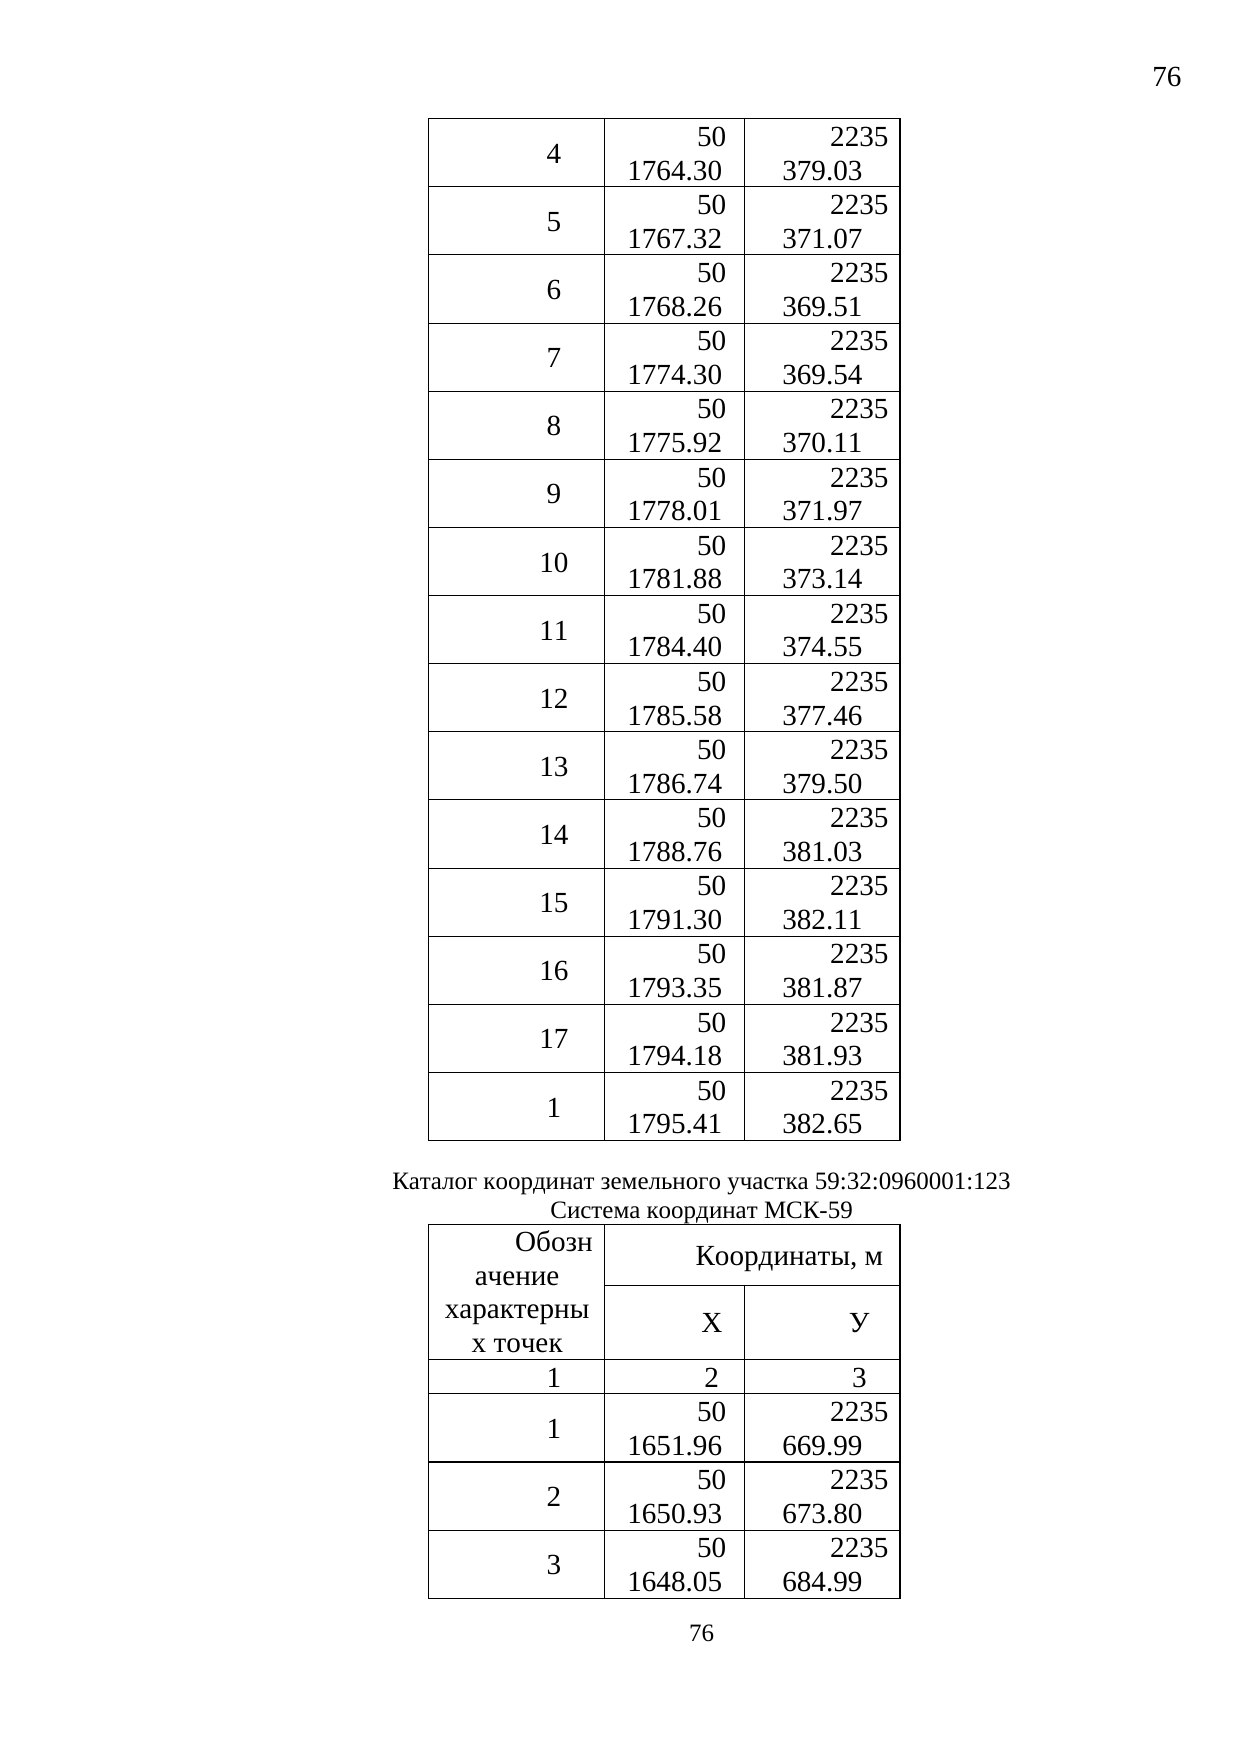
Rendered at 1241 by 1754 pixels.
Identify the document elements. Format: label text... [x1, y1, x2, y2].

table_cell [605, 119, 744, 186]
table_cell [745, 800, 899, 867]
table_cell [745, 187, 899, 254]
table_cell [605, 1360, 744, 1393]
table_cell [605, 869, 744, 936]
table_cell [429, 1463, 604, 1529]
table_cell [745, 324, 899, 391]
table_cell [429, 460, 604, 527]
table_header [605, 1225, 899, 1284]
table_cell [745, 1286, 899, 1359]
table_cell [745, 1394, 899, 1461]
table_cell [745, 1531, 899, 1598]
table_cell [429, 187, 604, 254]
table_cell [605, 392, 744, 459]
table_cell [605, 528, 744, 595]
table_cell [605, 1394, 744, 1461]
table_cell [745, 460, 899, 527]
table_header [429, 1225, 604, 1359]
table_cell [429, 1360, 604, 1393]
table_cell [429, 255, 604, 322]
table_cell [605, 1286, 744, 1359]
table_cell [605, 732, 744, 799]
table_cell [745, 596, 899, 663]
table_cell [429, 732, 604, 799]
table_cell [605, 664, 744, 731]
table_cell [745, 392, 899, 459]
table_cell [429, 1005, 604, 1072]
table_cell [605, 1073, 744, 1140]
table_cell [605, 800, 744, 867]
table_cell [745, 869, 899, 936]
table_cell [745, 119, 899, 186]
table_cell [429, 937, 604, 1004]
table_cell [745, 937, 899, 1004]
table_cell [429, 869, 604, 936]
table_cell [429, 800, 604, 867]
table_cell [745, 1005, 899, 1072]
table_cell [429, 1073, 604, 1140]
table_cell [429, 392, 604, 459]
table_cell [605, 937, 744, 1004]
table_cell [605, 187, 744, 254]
text Каталог координат земельного участка 59:32:0960001:123 [148, 1166, 1181, 1195]
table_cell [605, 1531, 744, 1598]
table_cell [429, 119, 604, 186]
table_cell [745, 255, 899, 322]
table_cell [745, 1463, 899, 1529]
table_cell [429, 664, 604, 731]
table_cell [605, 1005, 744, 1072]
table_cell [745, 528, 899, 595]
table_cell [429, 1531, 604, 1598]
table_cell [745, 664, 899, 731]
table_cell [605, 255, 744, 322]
text Система координат МСК-59 [148, 1195, 1181, 1223]
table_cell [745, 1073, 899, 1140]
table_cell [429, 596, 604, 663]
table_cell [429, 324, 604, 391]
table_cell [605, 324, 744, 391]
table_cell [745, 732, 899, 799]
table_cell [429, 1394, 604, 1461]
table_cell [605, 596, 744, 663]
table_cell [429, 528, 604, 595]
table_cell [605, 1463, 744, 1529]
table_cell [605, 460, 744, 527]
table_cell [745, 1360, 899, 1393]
